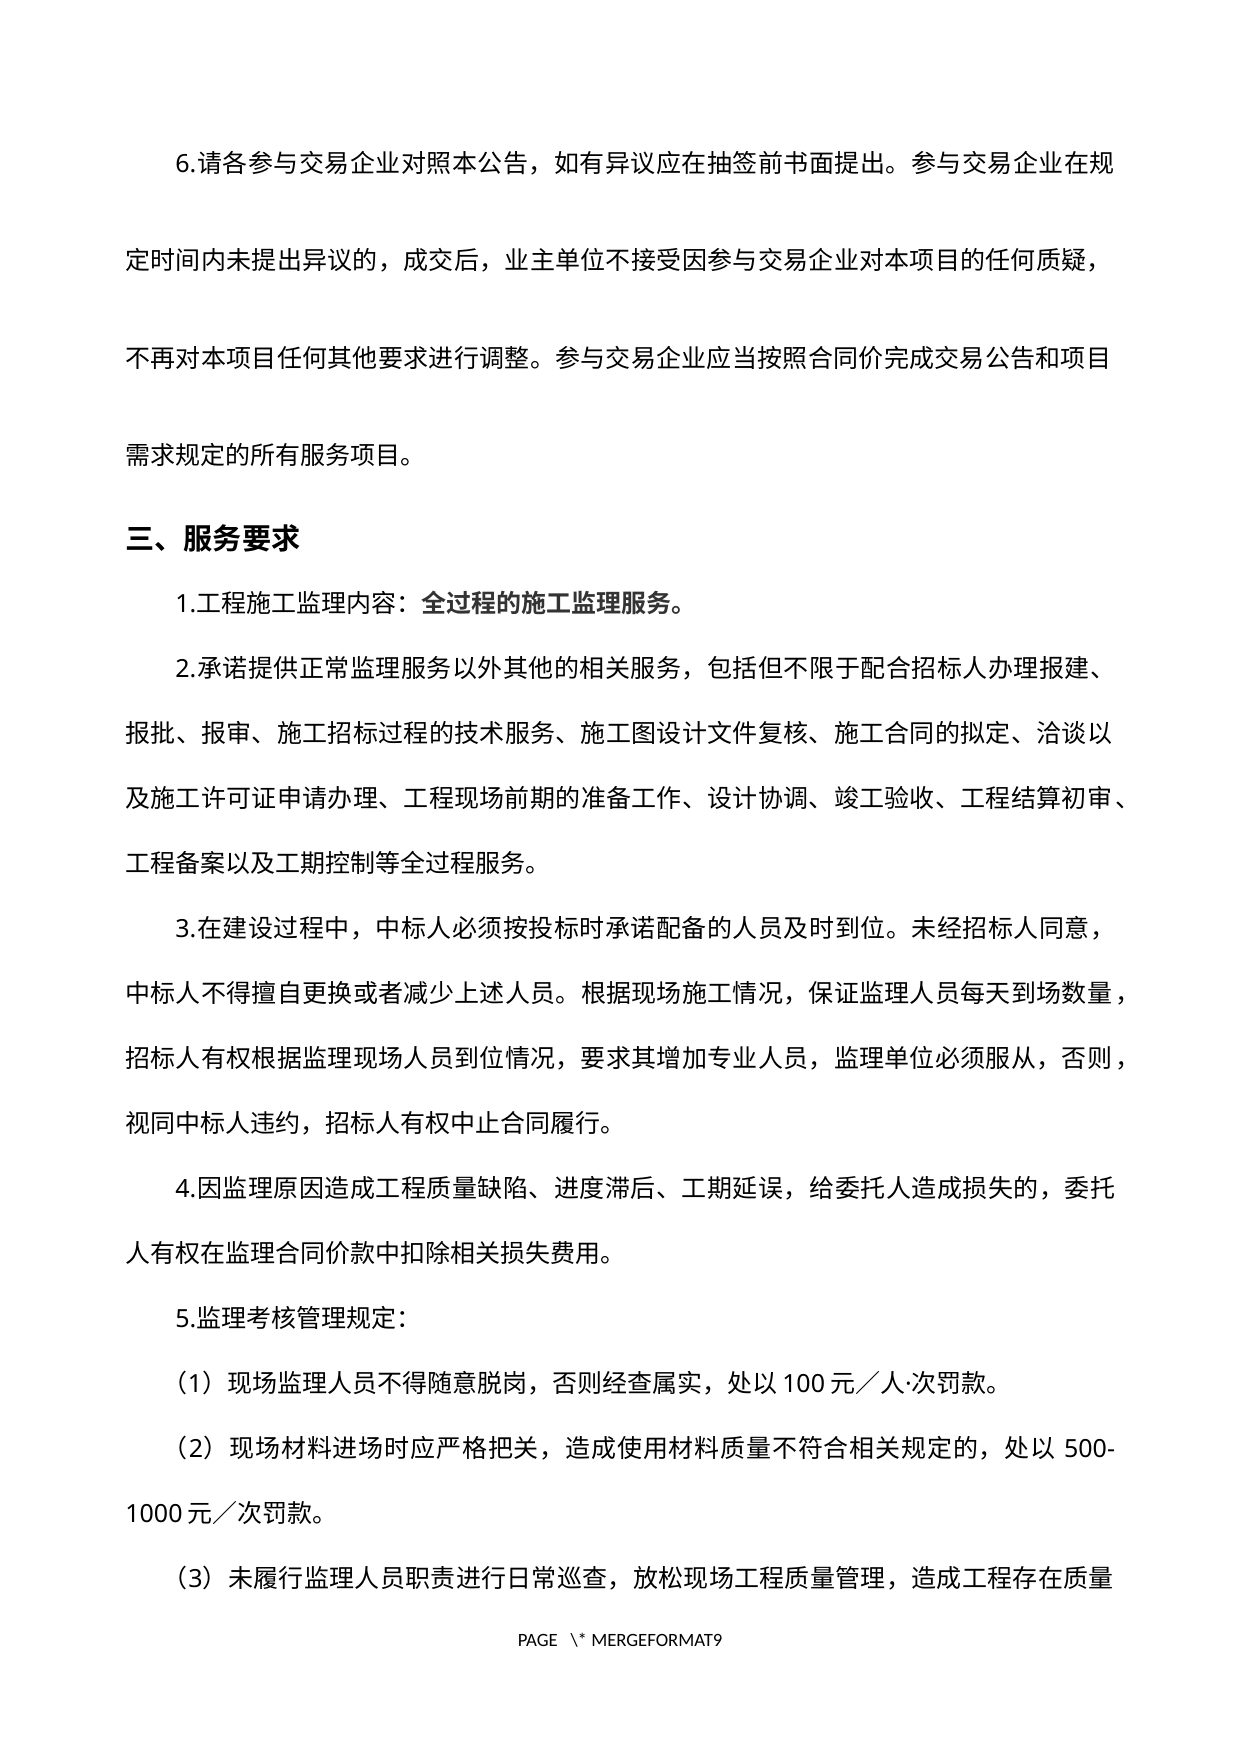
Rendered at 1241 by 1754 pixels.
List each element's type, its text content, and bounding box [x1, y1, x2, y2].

text （1）现场监理人员不得随意脱岗，否则经查属实，处以100元∕人·次罚款。 [125, 1349, 1115, 1414]
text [125, 1544, 1115, 1609]
text 6.请各参与交易企业对照本公告，如有异议应在抽签前书面提出。参与交易企业在规定时间内未提出异议的，成交后，业主单位不接受因参与交易企业对本项目的任何质疑，不再对本项目任何其他要求进行调整。参与交易企业应当按照合同价完成交易公告和项目需求规定的所有服务项目。 [125, 129, 1115, 486]
text 2.承诺提供正常监理服务以外其他的相关服务，包括但不限于配合招标人办理报建、报批、报审、施工招标过程的技术服务、施工图设计文件复核、施工合同的拟定、洽谈以及施工许可证申请办理、工程现场前期的准备工作、设计协调、竣工验收、工程结算初审、工程备案以及工期控制等全过程服务。 [125, 634, 1115, 894]
text 三、服务要求 [125, 504, 1115, 569]
text 1.工程施工监理内容：全过程的施工监理服务。 [125, 569, 1115, 634]
text 3.在建设过程中，中标人必须按投标时承诺配备的人员及时到位。未经招标人同意，中标人不得擅自更换或者减少上述人员。根据现场施工情况，保证监理人员每天到场数量，招标人有权根据监理现场人员到位情况，要求其增加专业人员，监理单位必须服从，否则，视同中标人违约，招标人有权中止合同履行。 [125, 894, 1115, 1154]
text （2）现场材料进场时应严格把关，造成使用材料质量不符合相关规定的，处以500-1000元∕次罚款。 [125, 1414, 1115, 1544]
text 5.监理考核管理规定： [125, 1284, 1115, 1349]
text 4.因监理原因造成工程质量缺陷、进度滞后、工期延误，给委托人造成损失的，委托人有权在监理合同价款中扣除相关损失费用。 [125, 1154, 1115, 1284]
